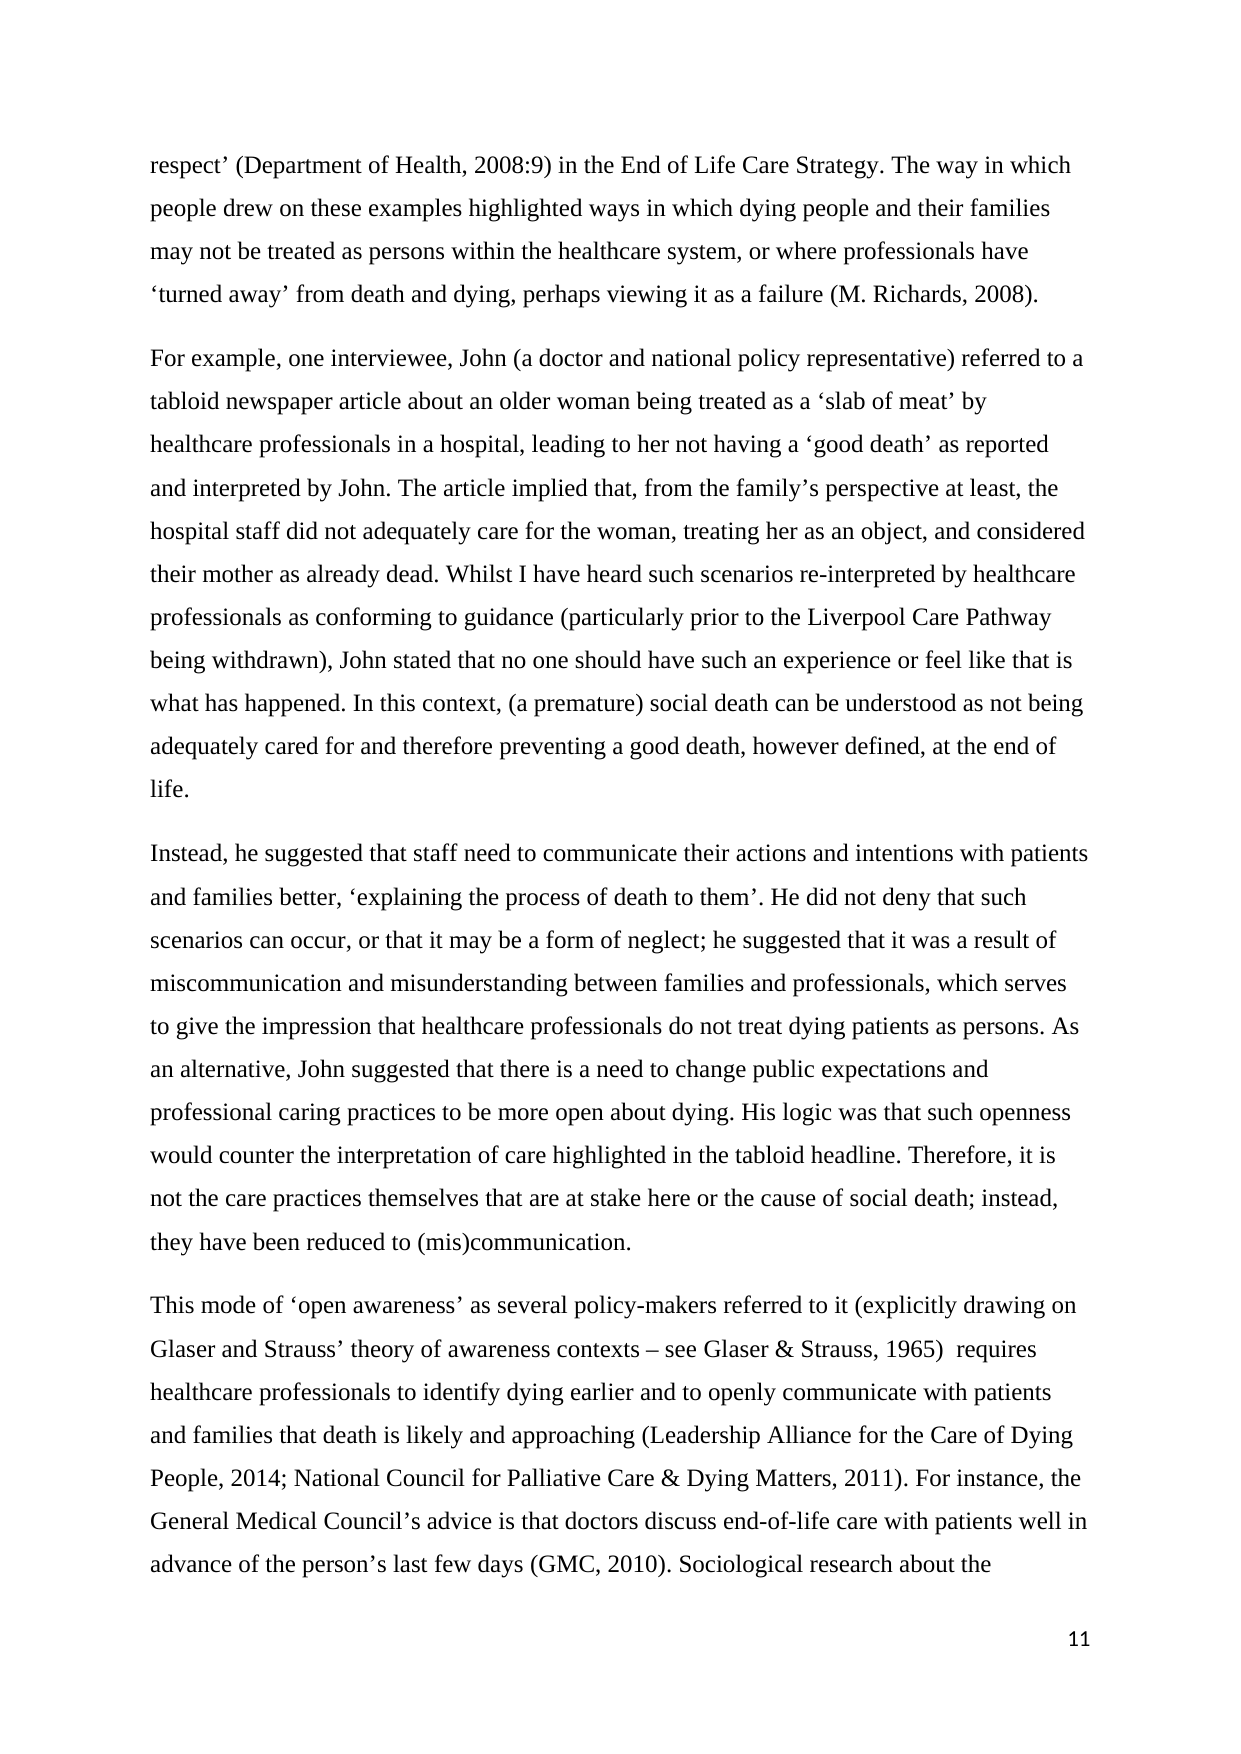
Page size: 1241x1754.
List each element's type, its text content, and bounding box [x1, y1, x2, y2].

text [150, 1291, 1090, 1578]
text Instead, he suggested that staff need to communicate their actions and intentions with patients and families better, ‘explaining the process of death to them’. He did not deny that such scenarios can occur, or that it may be a form of neglect; he suggested that it was a result of miscommunication and misunderstanding between families and professionals, which serves to give the impression that healthcare professionals do not treat dying patients as persons. As an alternative, John suggested that there is a need to change public expectations and professional caring practices to be more open about dying. His logic was that such openness would counter the interpretation of care highlighted in the tabloid headline. Therefore, it is not the care practices themselves that are at stake here or the cause of social death; instead, they have been reduced to (mis)communication. [150, 838, 1090, 1255]
text For example, one interviewee, John (a doctor and national policy representative) referred to a tabloid newspaper article about an older woman being treated as a ‘slab of meat’ by healthcare professionals in a hospital, leading to her not having a ‘good death’ as reported and interpreted by John. The article implied that, from the family’s perspective at least, the hospital staff did not adequately care for the woman, treating her as an object, and considered their mother as already dead. Whilst I have heard such scenarios re-interpreted by healthcare professionals as conforming to guidance (particularly prior to the Liverpool Care Pathway being withdrawn), John stated that no one should have such an experience or feel like that is what has happened. In this context, (a premature) social death can be understood as not being adequately cared for and therefore preventing a good death, however defined, at the end of life. [150, 343, 1090, 803]
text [150, 150, 1090, 308]
